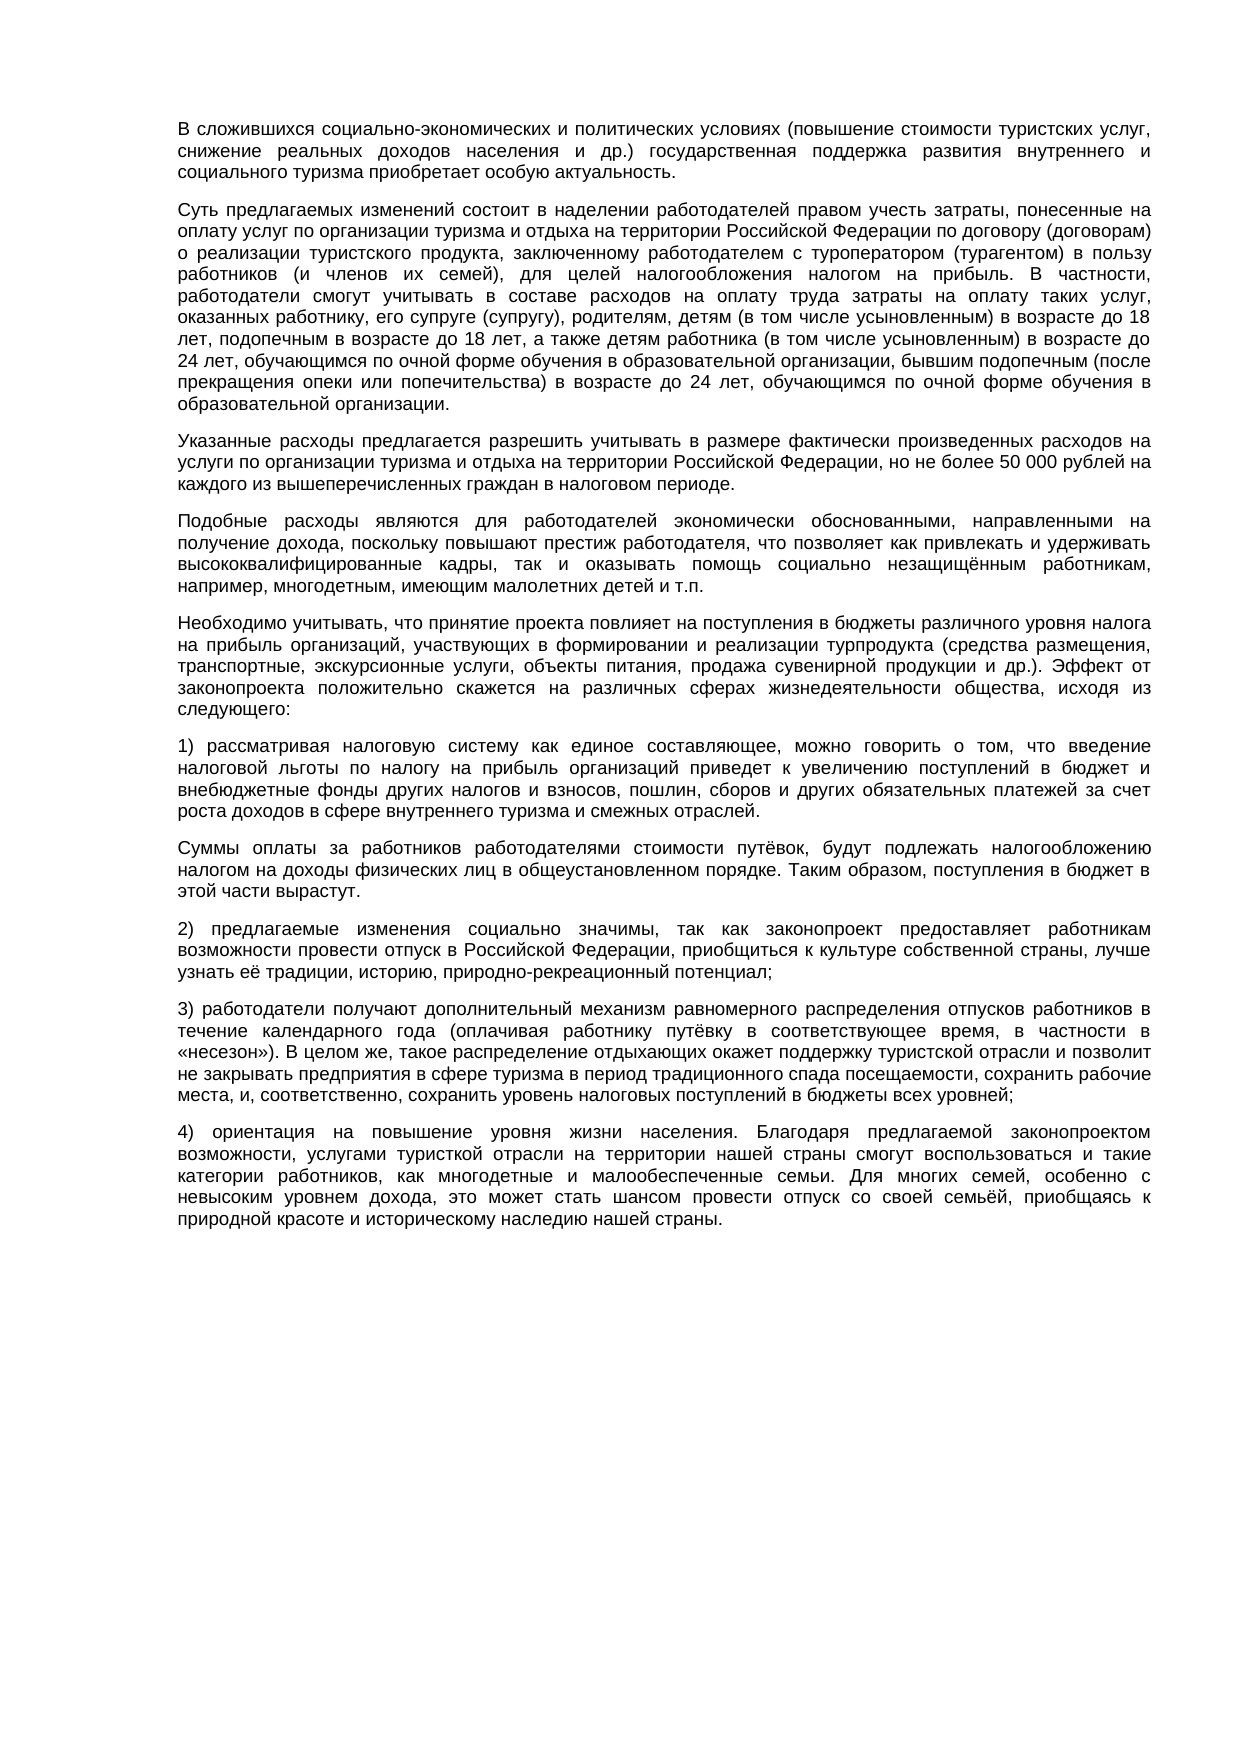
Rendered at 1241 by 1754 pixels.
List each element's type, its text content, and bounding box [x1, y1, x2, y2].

text В сложившихся социально-экономических и политических условиях (повышение стоимости туристских услуг, снижение реальных доходов населения и др.) государственная поддержка развития внутреннего и социального туризма приобретает особую актуальность. [177, 118, 1152, 183]
text Необходимо учитывать, что принятие проекта повлияет на поступления в бюджеты различного уровня налога на прибыль организаций, участвующих в формировании и реализации турпродукта (средства размещения, транспортные, экскурсионные услуги, объекты питания, продажа сувенирной продукции и др.). Эффект от законопроекта положительно скажется на различных сферах жизнедеятельности общества, исходя из следующего: [177, 612, 1152, 720]
text 3) работодатели получают дополнительный механизм равномерного распределения отпусков работников в течение календарного года (оплачивая работнику путёвку в соответствующее время, в частности в «несезон»). В целом же, такое распределение отдыхающих окажет поддержку туристской отрасли и позволит не закрывать предприятия в сфере туризма в период традиционного спада посещаемости, сохранить рабочие места, и, соответственно, сохранить уровень налоговых поступлений в бюджеты всех уровней; [177, 998, 1152, 1106]
text 2) предлагаемые изменения социально значимы, так как законопроект предоставляет работникам возможности провести отпуск в Российской Федерации, приобщиться к культуре собственной страны, лучше узнать её традиции, историю, природно-рекреационный потенциал; [177, 917, 1152, 982]
text Суммы оплаты за работников работодателями стоимости путёвок, будут подлежать налогообложению налогом на доходы физических лиц в общеустановленном порядке. Таким образом, поступления в бюджет в этой части вырастут. [177, 837, 1152, 902]
text Подобные расходы являются для работодателей экономически обоснованными, направленными на получение дохода, поскольку повышают престиж работодателя, что позволяет как привлекать и удерживать высококвалифицированные кадры, так и оказывать помощь социально незащищённым работникам, например, многодетным, имеющим малолетних детей и т.п. [177, 510, 1152, 596]
text Суть предлагаемых изменений состоит в наделении работодателей правом учесть затраты, понесенные на оплату услуг по организации туризма и отдыха на территории Российской Федерации по договору (договорам) о реализации туристского продукта, заключенному работодателем с туроператором (турагентом) в пользу работников (и членов их семей), для целей налогообложения налогом на прибыль. В частности, работодатели смогут учитывать в составе расходов на оплату труда затраты на оплату таких услуг, оказанных работнику, его супруге (супругу), родителям, детям (в том числе усыновленным) в возрасте до 18 лет, подопечным в возрасте до 18 лет, а также детям работника (в том числе усыновленным) в возрасте до 24 лет, обучающимся по очной форме обучения в образовательной организации, бывшим подопечным (после прекращения опеки или попечительства) в возрасте до 24 лет, обучающимся по очной форме обучения в образовательной организации. [177, 198, 1152, 414]
text 4) ориентация на повышение уровня жизни населения. Благодаря предлагаемой законопроектом возможности, услугами туристкой отрасли на территории нашей страны смогут воспользоваться и такие категории работников, как многодетные и малообеспеченные семьи. Для многих семей, особенно с невысоким уровнем дохода, это может стать шансом провести отпуск со своей семьёй, приобщаясь к природной красоте и историческому наследию нашей страны. [177, 1121, 1152, 1229]
text 1) рассматривая налоговую систему как единое составляющее, можно говорить о том, что введение налоговой льготы по налогу на прибыль организаций приведет к увеличению поступлений в бюджет и внебюджетные фонды других налогов и взносов, пошлин, сборов и других обязательных платежей за счет роста доходов в сфере внутреннего туризма и смежных отраслей. [177, 735, 1152, 822]
text Указанные расходы предлагается разрешить учитывать в размере фактически произведенных расходов на услуги по организации туризма и отдыха на территории Российской Федерации, но не более 50 000 рублей на каждого из вышеперечисленных граждан в налоговом периоде. [177, 430, 1152, 494]
